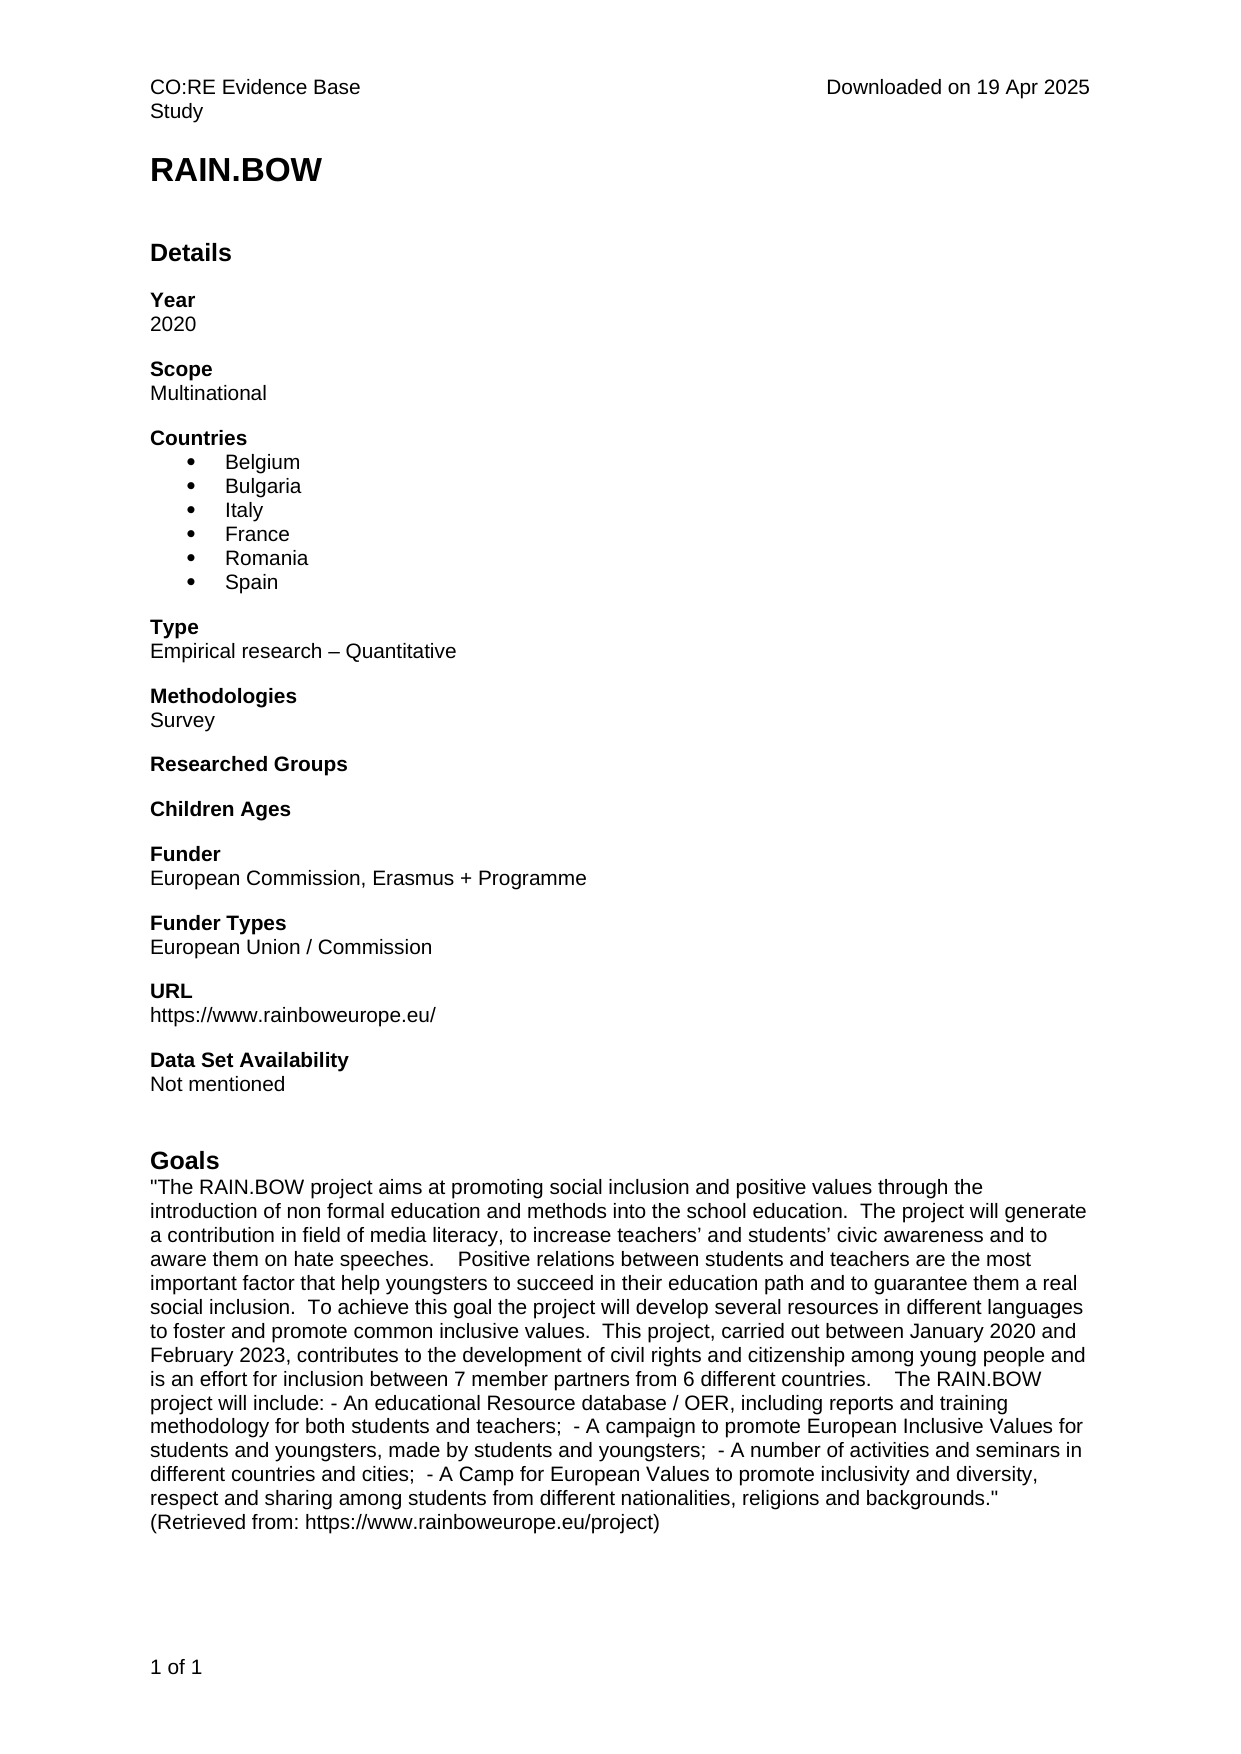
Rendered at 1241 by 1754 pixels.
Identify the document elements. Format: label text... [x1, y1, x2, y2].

subtitle Type [150, 615, 1090, 639]
subtitle URL [150, 979, 1090, 1003]
subtitle Children Ages [150, 797, 1090, 821]
subtitle Countries [150, 426, 1090, 449]
subtitle Researched Groups [150, 752, 1090, 776]
text https://www.rainboweurope.eu/ [150, 1003, 1090, 1027]
subtitle Methodologies [150, 683, 1090, 707]
list France [187, 522, 1090, 546]
subtitle Data Set Availability [150, 1048, 1090, 1072]
subtitle Year [150, 288, 1090, 312]
list Bulgaria [187, 473, 1090, 498]
subtitle Funder Types [150, 911, 1090, 934]
text "The RAIN.BOW project aims at promoting social inclusion and positive values through the introduction of non formal education and methods into the school education. The project will generate a contribution in field of media literacy, to increase teachers’ and students’ civic awareness and to aware them on hate speeches. Positive relations between students and teachers are the most important factor that help youngsters to succeed in their education path and to guarantee them a real social inclusion. To achieve this goal the project will develop several resources in different languages to foster and promote common inclusive values. This project, carried out between January 2020 and February 2023, contributes to the development of civil rights and citizenship among young people and is an effort for inclusion between 7 member partners from 6 different countries. The RAIN.BOW project will include: - An educational Resource database / OER, including reports and training methodology for both students and teachers; - A campaign to promote European Inclusive Values for students and youngsters, made by students and youngsters; - A number of activities and seminars in different countries and cities; - A Camp for European Values to promote inclusivity and diversity, respect and sharing among students from different nationalities, religions and backgrounds." (Retrieved from: https://www.rainboweurope.eu/project) [150, 1175, 1090, 1534]
subtitle Details [150, 238, 1090, 267]
title RAIN.BOW [150, 150, 1090, 188]
list Romania [187, 546, 1090, 570]
text European Commission, Erasmus + Programme [150, 866, 1090, 890]
list Italy [187, 498, 1090, 522]
subtitle Goals [150, 1146, 1090, 1175]
list Belgium [187, 449, 1090, 473]
text Survey [150, 707, 1090, 731]
list Spain [187, 570, 1090, 594]
subtitle Scope [150, 357, 1090, 381]
subtitle Funder [150, 842, 1090, 866]
text Empirical research – Quantitative [150, 639, 1090, 663]
text Multinational [150, 381, 1090, 405]
text Not mentioned [150, 1072, 1090, 1096]
text European Union / Commission [150, 934, 1090, 958]
text 2020 [150, 312, 1090, 336]
